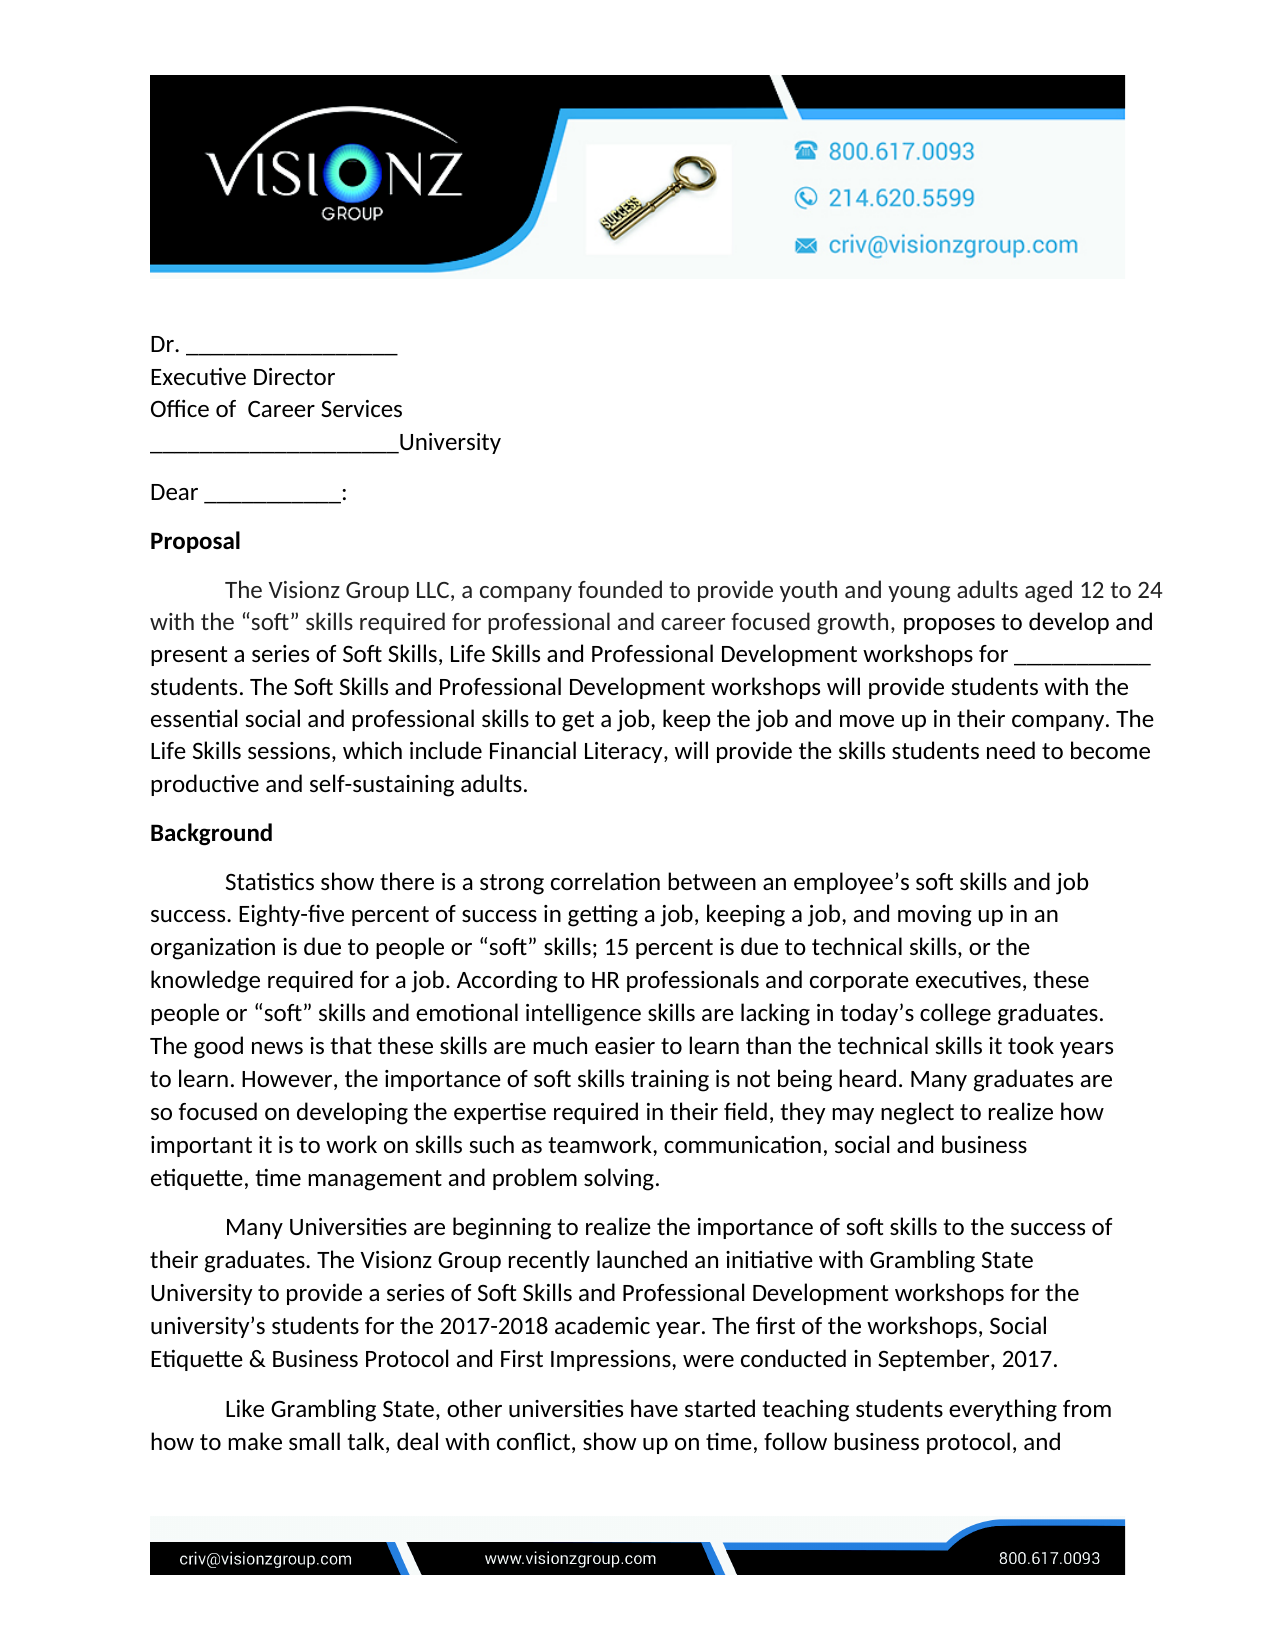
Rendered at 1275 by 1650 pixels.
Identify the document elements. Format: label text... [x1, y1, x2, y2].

text Dear ___________: [150, 476, 1181, 507]
text Many Universities are beginning to realize the importance of soft skills to the success of their graduates. The Visionz Group recently launched an initiative with Grambling State University to provide a series of Soft Skills and Professional Development workshops for the university’s students for the 2017-2018 academic year. The first of the workshops, Social Etiquette & Business Protocol and First Impressions, were conducted in September, 2017. [150, 1212, 1125, 1374]
picture [150, 1516, 1125, 1575]
text Background [150, 817, 1181, 847]
text Statistics show there is a strong correlation between an employee’s soft skills and job success. Eighty-five percent of success in getting a job, keeping a job, and moving up in an organization is due to people or “soft” skills; 15 percent is due to technical skills, or the knowledge required for a job. According to HR professionals and corporate executives, these people or “soft” skills and emotional intelligence skills are lacking in today’s college graduates. The good news is that these skills are much easier to learn than the technical skills it took years to learn. However, the importance of soft skills training is not being heard. Many graduates are so focused on developing the expertise required in their field, they may neglect to realize how important it is to work on skills such as teamwork, communication, social and business etiquette, time management and problem solving. [150, 866, 1125, 1192]
text Dr. _________________ Executive Director Office of Career Services ____________________University [150, 328, 1125, 457]
text Proposal [150, 525, 1181, 556]
picture [150, 75, 1125, 279]
text The Visionz Group LLC, a company founded to provide youth and young adults aged 12 to 24 with the “soft” skills required for professional and career focused growth, proposes to develop and present a series of Soft Skills, Life Skills and Professional Development workshops for ___________ students. The Soft Skills and Professional Development workshops will provide students with the essential social and professional skills to get a job, keep the job and move up in their company. The Life Skills sessions, which include Financial Literacy, will provide the skills students need to become productive and self-sustaining adults. [150, 574, 1181, 798]
